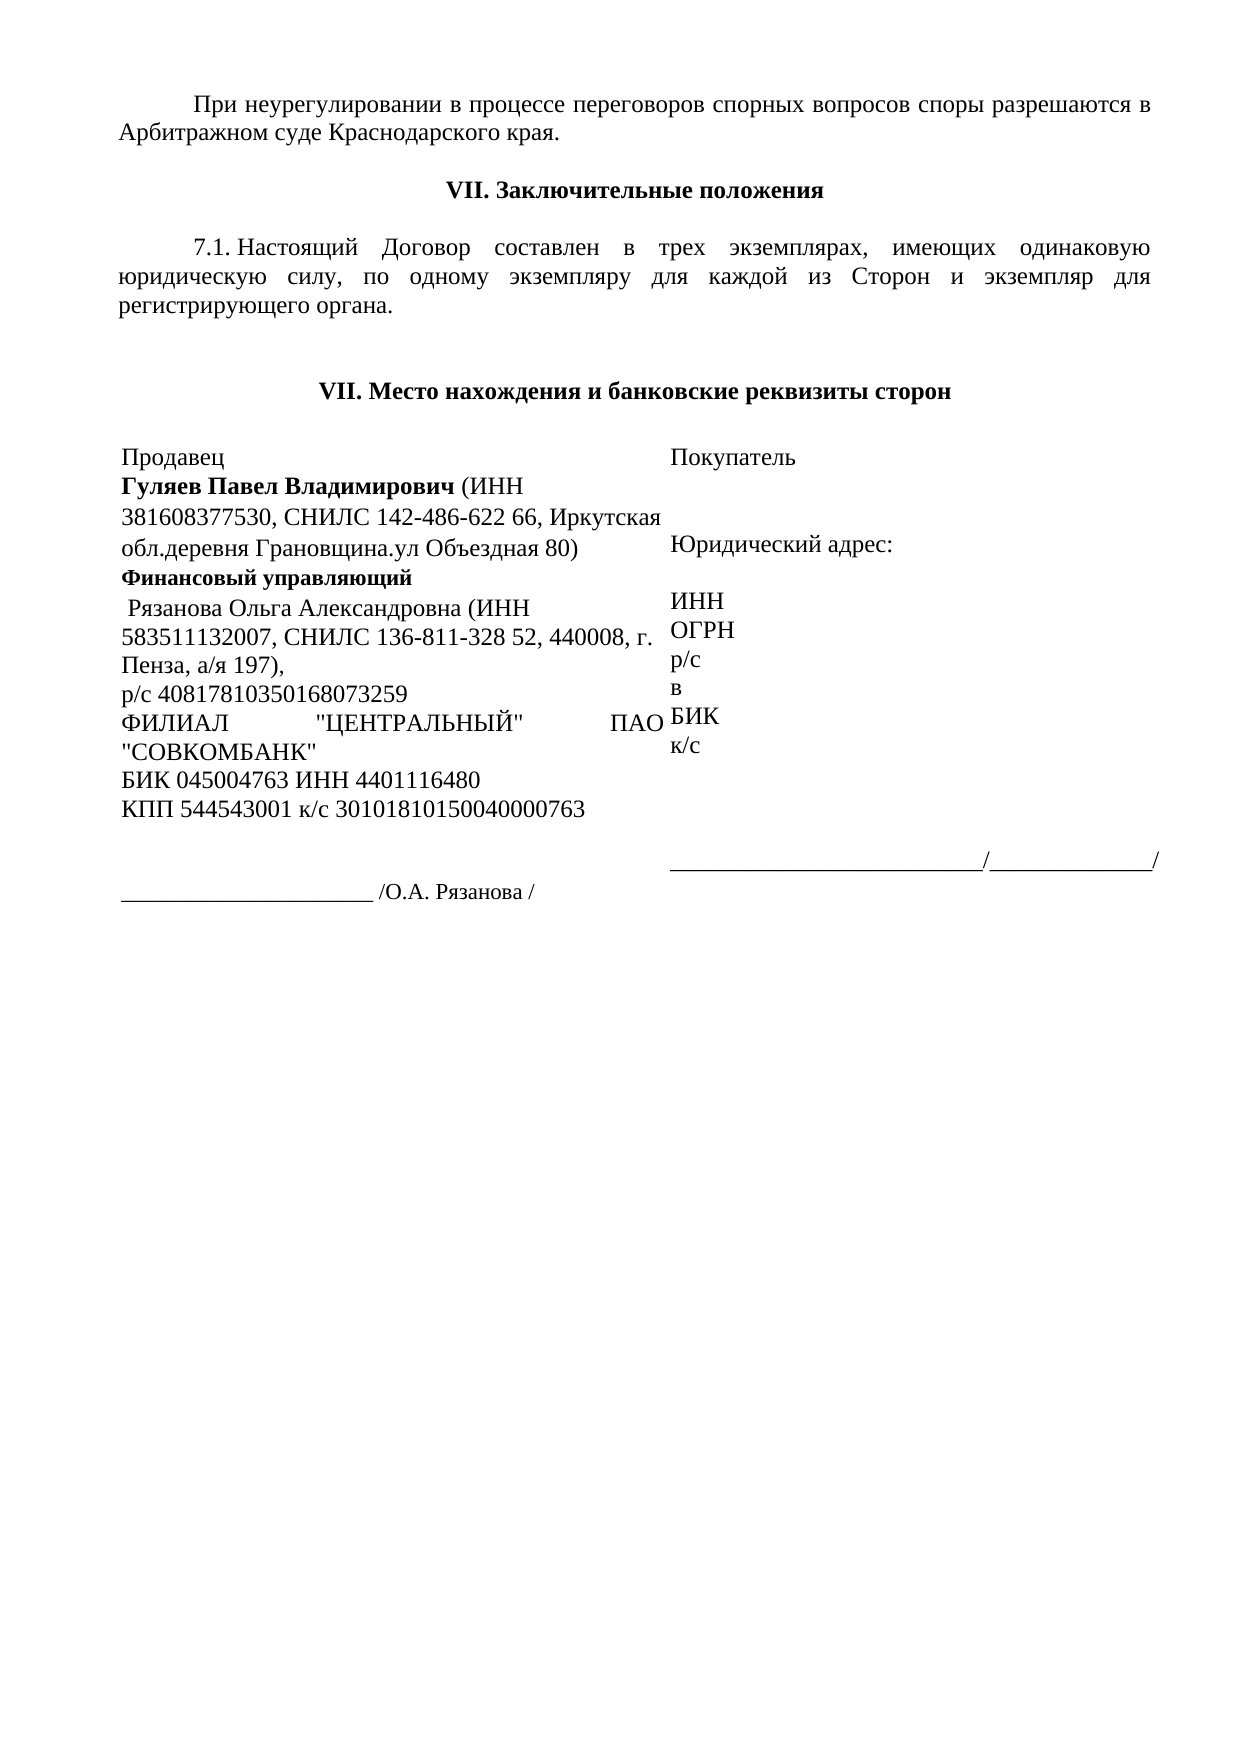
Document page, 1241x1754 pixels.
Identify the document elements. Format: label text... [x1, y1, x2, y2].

text При неурегулировании в процессе переговоров спорных вопросов споры разрешаются в Арбитражном суде Краснодарского края. [118, 89, 1152, 146]
table_header Продавец [118, 434, 667, 471]
table_header Покупатель [667, 434, 1181, 471]
text VII. Заключительные положения [118, 175, 1152, 204]
table_cell Гуляев Павел Владимирович (ИНН 381608377530, СНИЛС 142-486-622 66, Иркутская обл.деревня Грановщина.ул Объездная 80) Финансовый управляющий Рязанова Ольга Александровна (ИНН 583511132007, СНИЛС 136-811-328 52, 440008, г. Пенза, а/я 197), р/с 40817810350168073259 ФИЛИАЛ "ЦЕНТРАЛЬНЫЙ" ПАО "СОВКОМБАНК" БИК 045004763 ИНН 4401116480 КПП 544543001 к/с 30101810150040000763 ______________________ /О.А. Рязанова / [118, 471, 667, 931]
text 7.1. Настоящий Договор составлен в трех экземплярах, имеющих одинаковую юридическую силу, по одному экземпляру для каждой из Сторон и экземпляр для регистрирующего органа. [118, 232, 1152, 319]
text VII. Место нахождения и банковские реквизиты сторон [118, 376, 1152, 405]
table_cell Юридический адрес: ИНН ОГРН р/с в БИК к/с _________________________/_____________/ [667, 471, 1181, 931]
